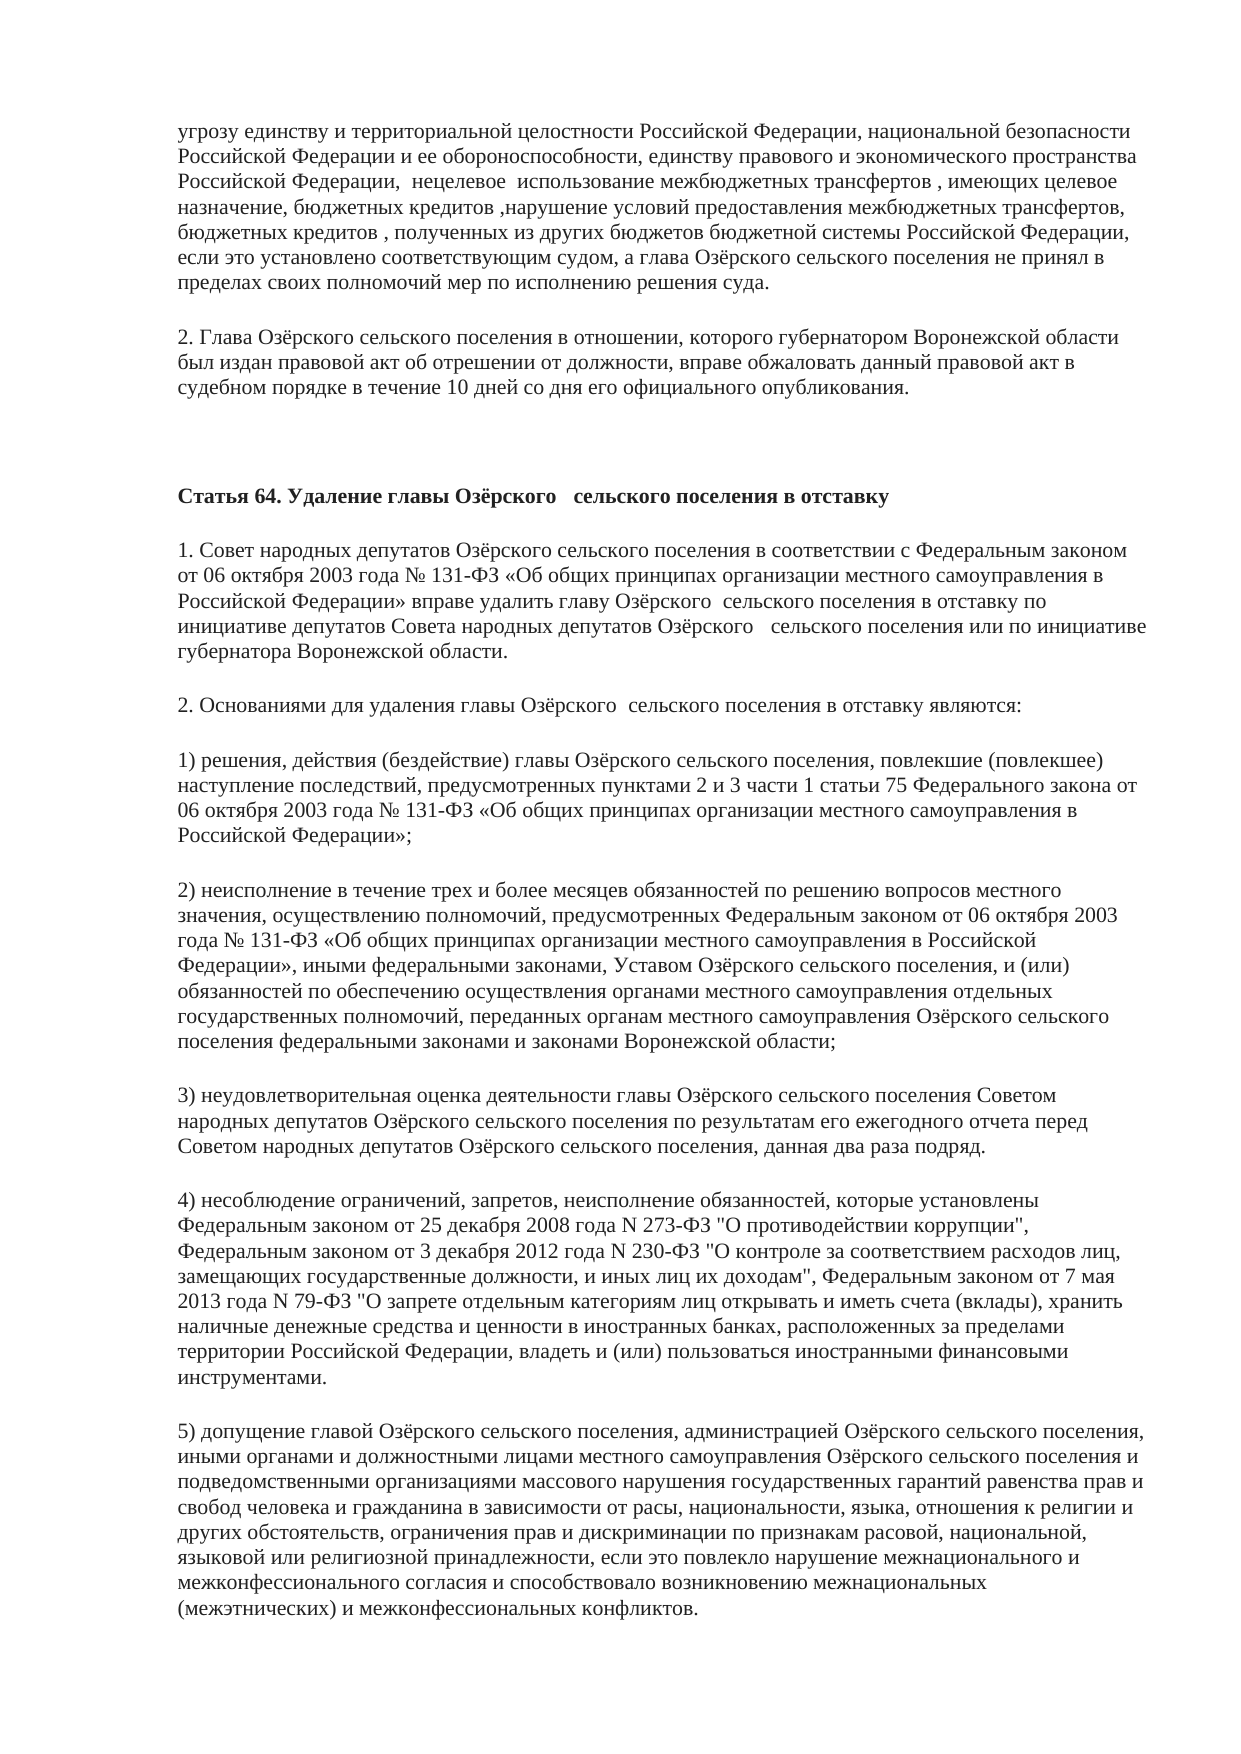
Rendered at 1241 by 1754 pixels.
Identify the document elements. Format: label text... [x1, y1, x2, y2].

text 3) неудовлетворительная оценка деятельности главы Озёрского сельского поселения Советом народных депутатов Озёрского сельского поселения по результатам его ежегодного отчета перед Советом народных депутатов Озёрского сельского поселения, данная два раза подряд. [177, 1082, 1152, 1158]
text 1) решения, действия (бездействие) главы Озёрского сельского поселения, повлекшие (повлекшее) наступление последствий, предусмотренных пунктами 2 и 3 части 1 статьи 75 Федерального закона от 06 октября 2003 года № 131-ФЗ «Об общих принципах организации местного самоуправления в Российской Федерации»; [177, 747, 1152, 848]
text 5) допущение главой Озёрского сельского поселения, администрацией Озёрского сельского поселения, иными органами и должностными лицами местного самоуправления Озёрского сельского поселения и подведомственными организациями массового нарушения государственных гарантий равенства прав и свобод человека и гражданина в зависимости от расы, национальности, языка, отношения к религии и других обстоятельств, ограничения прав и дискриминации по признакам расовой, национальной, языковой или религиозной принадлежности, если это повлекло нарушение межнационального и межконфессионального согласия и способствовало возникновению межнациональных (межэтнических) и межконфессиональных конфликтов. [177, 1418, 1152, 1620]
text 1. Совет народных депутатов Озёрского сельского поселения в соответствии с Федеральным законом от 06 октября 2003 года № 131-ФЗ «Об общих принципах организации местного самоуправления в Российской Федерации» вправе удалить главу Озёрского сельского поселения в отставку по инициативе депутатов Совета народных депутатов Озёрского сельского поселения или по инициативе губернатора Воронежской области. [177, 537, 1152, 663]
text 2) неисполнение в течение трех и более месяцев обязанностей по решению вопросов местного значения, осуществлению полномочий, предусмотренных Федеральным законом от 06 октября 2003 года № 131-ФЗ «Об общих принципах организации местного самоуправления в Российской Федерации», иными федеральными законами, Уставом Озёрского сельского поселения, и (или) обязанностей по обеспечению осуществления органами местного самоуправления отдельных государственных полномочий, переданных органам местного самоуправления Озёрского сельского поселения федеральными законами и законами Воронежской области; [177, 877, 1152, 1053]
text 2. Основаниями для удаления главы Озёрского сельского поселения в отставку являются: [177, 692, 1152, 718]
text Статья 64. Удаление главы Озёрского сельского поселения в отставку [177, 483, 1152, 508]
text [177, 118, 1152, 294]
text 2. Глава Озёрского сельского поселения в отношении, которого губернатором Воронежской области был издан правовой акт об отрешении от должности, вправе обжаловать данный правовой акт в судебном порядке в течение 10 дней со дня его официального опубликования. [177, 324, 1152, 399]
text 4) несоблюдение ограничений, запретов, неисполнение обязанностей, которые установлены Федеральным законом от 25 декабря 2008 года N 273-ФЗ "О противодействии коррупции", Федеральным законом от 3 декабря 2012 года N 230-ФЗ "О контроле за соответствием расходов лиц, замещающих государственные должности, и иных лиц их доходам", Федеральным законом от 7 мая 2013 года N 79-ФЗ "О запрете отдельным категориям лиц открывать и иметь счета (вклады), хранить наличные денежные средства и ценности в иностранных банках, расположенных за пределами территории Российской Федерации, владеть и (или) пользоваться иностранными финансовыми инструментами. [177, 1187, 1152, 1389]
